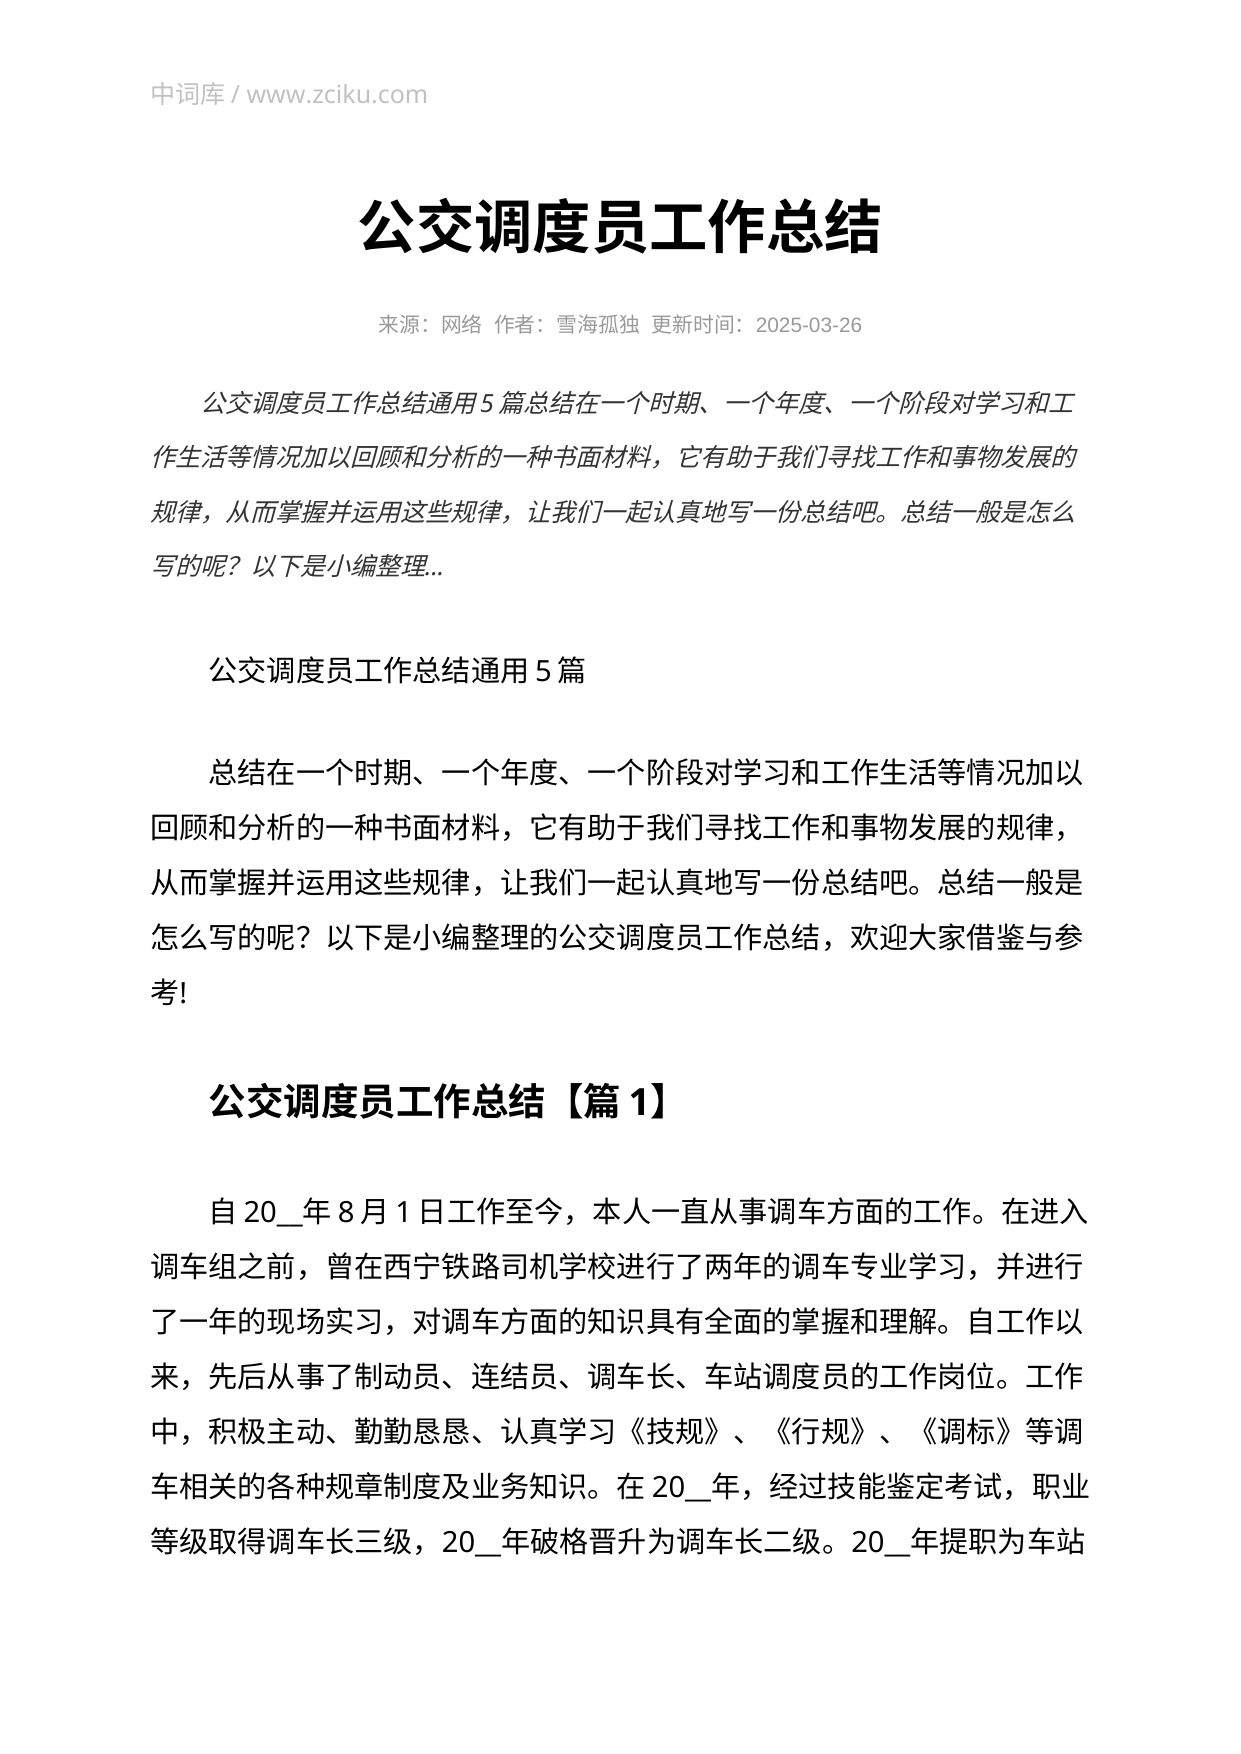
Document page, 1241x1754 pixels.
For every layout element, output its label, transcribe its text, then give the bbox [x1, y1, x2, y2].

subtitle 公交调度员工作总结 [150, 181, 1090, 266]
text 公交调度员工作总结【篇1】 [150, 1071, 1090, 1126]
text 总结在一个时期、一个年度、一个阶段对学习和工作生活等情况加以回顾和分析的一种书面材料，它有助于我们寻找工作和事物发展的规律，从而掌握并运用这些规律，让我们一起认真地写一份总结吧。总结一般是怎么写的呢？以下是小编整理的公交调度员工作总结，欢迎大家借鉴与参考! [150, 750, 1090, 1012]
text 来源：网络 作者：雪海孤独 更新时间：2025-03-26 [150, 313, 1090, 337]
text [150, 1189, 1090, 1561]
text 公交调度员工作总结通用5篇 [150, 648, 1090, 690]
text 公交调度员工作总结通用5篇总结在一个时期、一个年度、一个阶段对学习和工作生活等情况加以回顾和分析的一种书面材料，它有助于我们寻找工作和事物发展的规律，从而掌握并运用这些规律，让我们一起认真地写一份总结吧。总结一般是怎么写的呢？以下是小编整理... [150, 383, 1090, 583]
